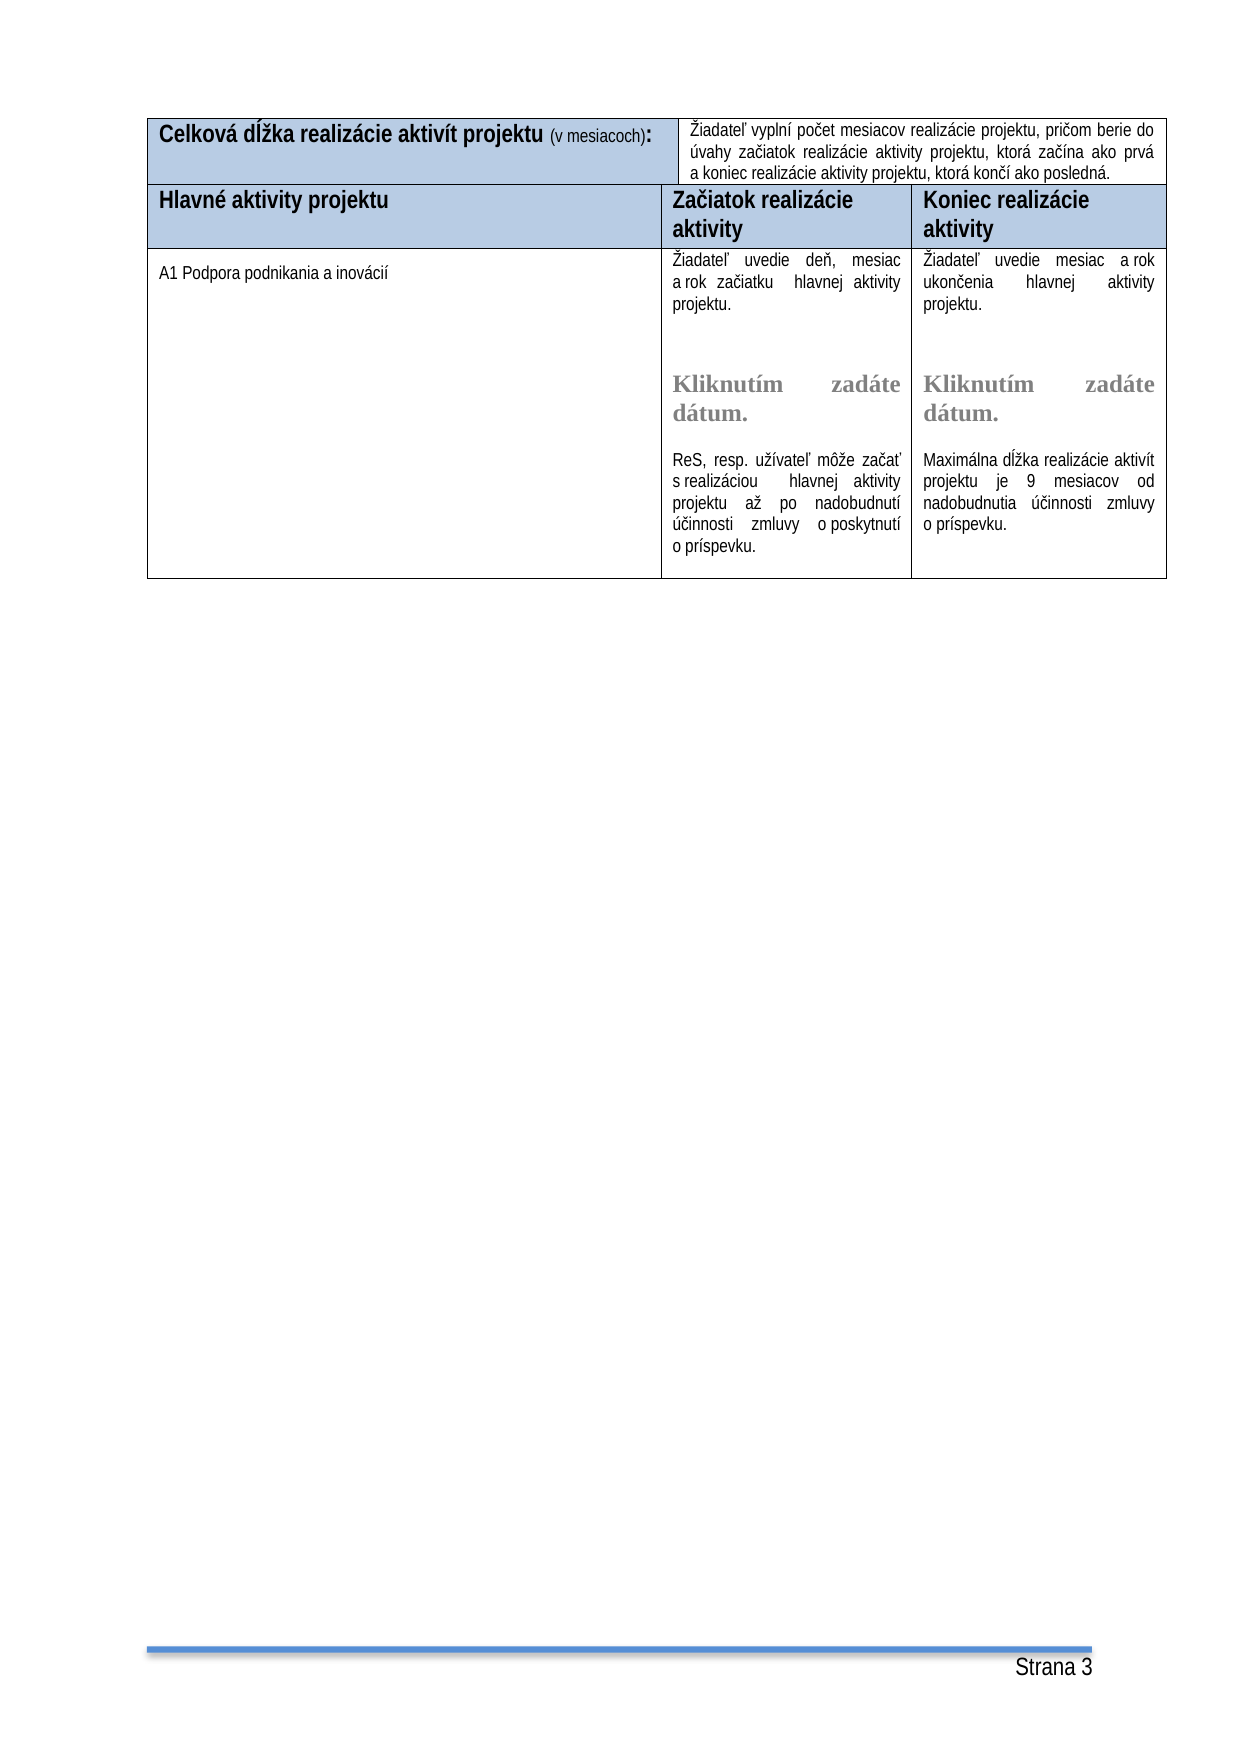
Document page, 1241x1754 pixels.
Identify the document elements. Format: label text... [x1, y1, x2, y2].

table_cell Začiatok realizácie aktivity [662, 185, 911, 248]
table_cell Žiadateľ uvedie mesiac a rok ukončenia hlavnej aktivity projektu. Maximálna dĺžka realizácie aktivít projektu je 9 mesiacov od nadobudnutia účinnosti zmluvy o príspevku. [912, 249, 1166, 578]
table_cell Koniec realizácie aktivity [912, 185, 1166, 248]
table_cell A1 Podpora podnikania a inovácií [148, 249, 661, 578]
table_cell Hlavné aktivity projektu [148, 185, 661, 248]
table_cell Žiadateľ uvedie deň, mesiac a rok začiatku hlavnej aktivity projektu. ReS, resp. užívateľ môže začať s realizáciou hlavnej aktivity projektu až po nadobudnutí účinnosti zmluvy o poskytnutí o príspevku. [662, 249, 911, 578]
table_cell Celková dĺžka realizácie aktivít projektu (v mesiacoch): [148, 119, 678, 184]
table_cell Žiadateľ vyplní počet mesiacov realizácie projektu, pričom berie do úvahy začiatok realizácie aktivity projektu, ktorá začína ako prvá a koniec realizácie aktivity projektu, ktorá končí ako posledná. [679, 119, 1166, 184]
